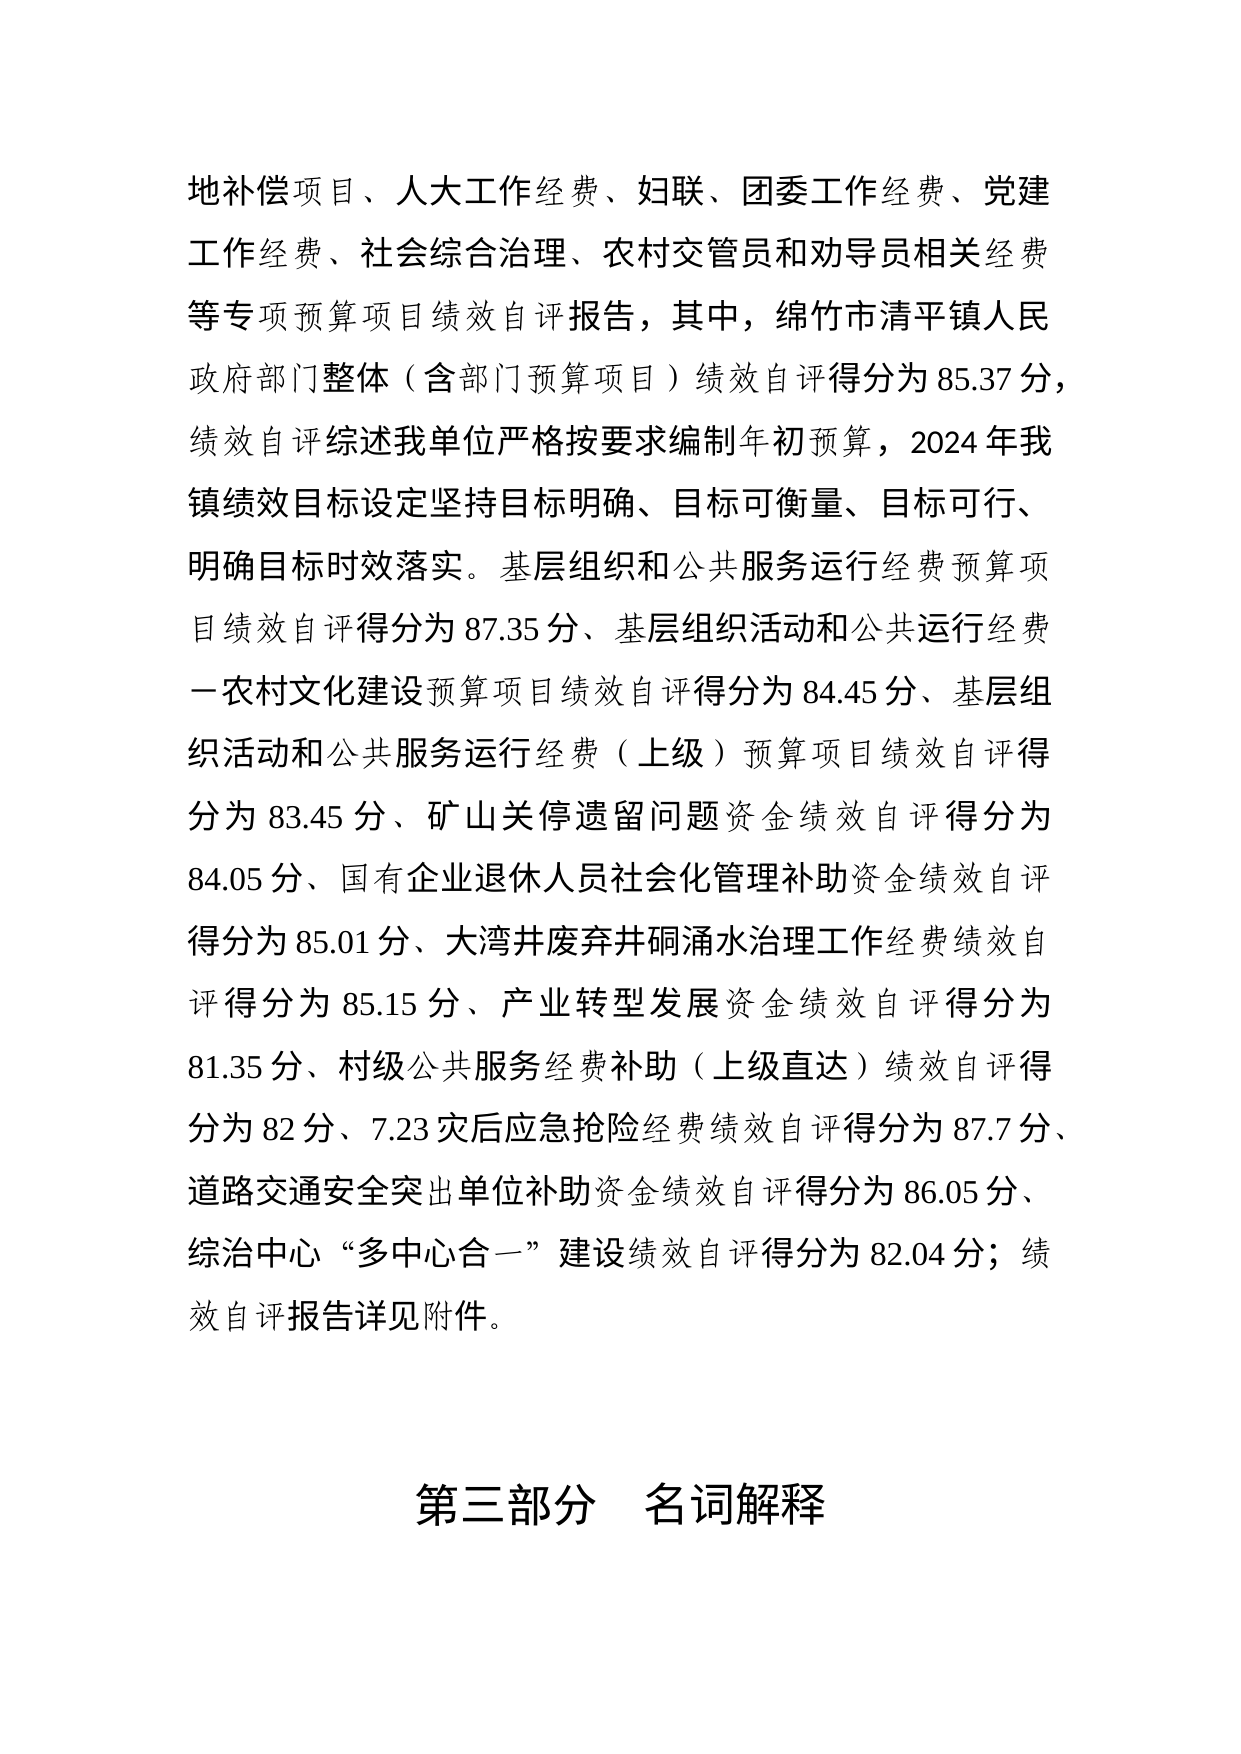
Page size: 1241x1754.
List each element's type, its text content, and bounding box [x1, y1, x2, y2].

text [187, 153, 1053, 1341]
list 第三部分 名词解释 [187, 1472, 1053, 1534]
